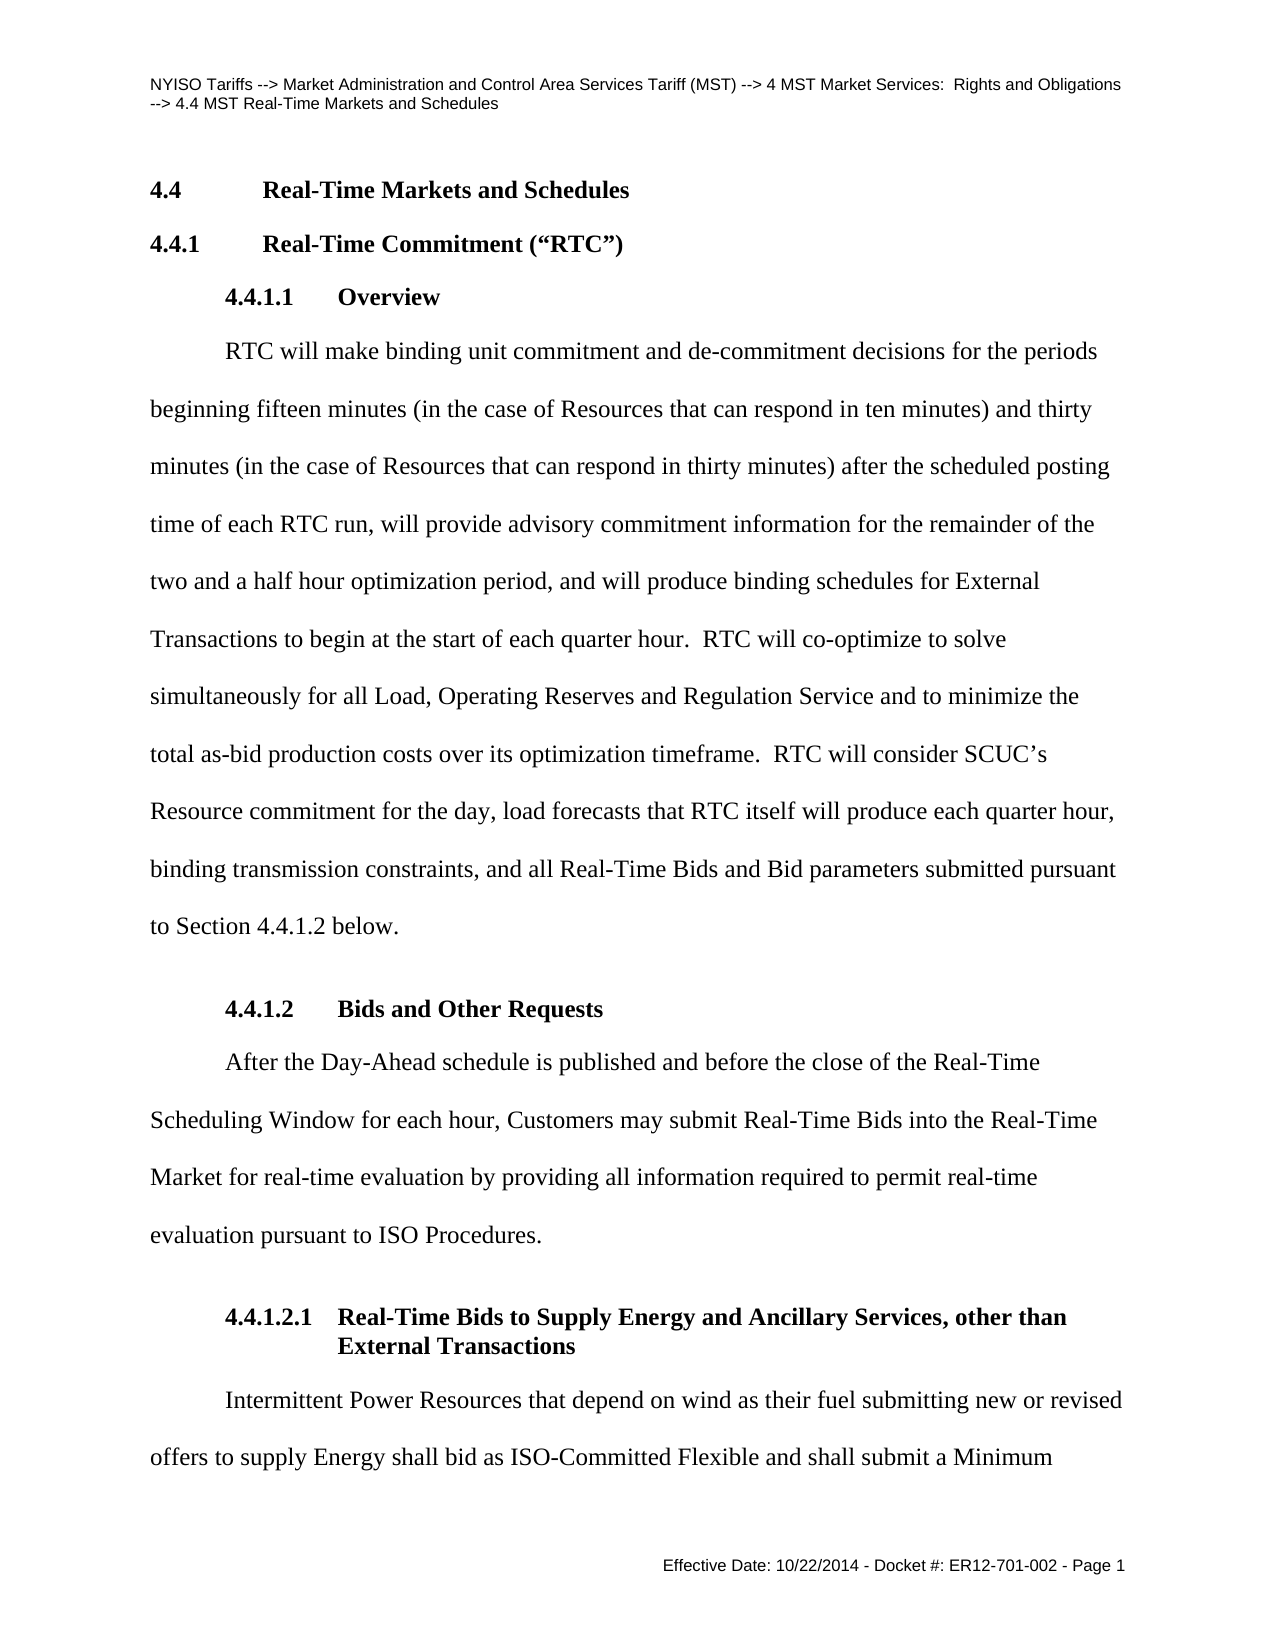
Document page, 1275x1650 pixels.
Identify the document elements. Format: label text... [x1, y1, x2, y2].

text 4.4.1.2.1 Real-Time Bids to Supply Energy and Ancillary Services, other than External Transactions [225, 1302, 1125, 1360]
subtitle 4.4.1.1 Overview [225, 282, 1125, 311]
text After the Day-Ahead schedule is published and before the close of the Real-Time Scheduling Window for each hour, Customers may submit Real-Time Bids into the Real-Time Market for real-time evaluation by providing all information required to permit real-time evaluation pursuant to ISO Procedures. [150, 1047, 1125, 1249]
subtitle 4.4.1 Real-Time Commitment (“RTC”) [150, 229, 1059, 257]
subtitle 4.4 Real-Time Markets and Schedules [150, 175, 1123, 204]
subtitle 4.4.1.2 Bids and Other Requests [225, 994, 1125, 1022]
text RTC will make binding unit commitment and de-commitment decisions for the periods beginning fifteen minutes (in the case of Resources that can respond in ten minutes) and thirty minutes (in the case of Resources that can respond in thirty minutes) after the scheduled posting time of each RTC run, will provide advisory commitment information for the remainder of the two and a half hour optimization period, and will produce binding schedules for External Transactions to begin at the start of each quarter hour. RTC will co-optimize to solve simultaneously for all Load, Operating Reserves and Regulation Service and to minimize the total as-bid production costs over its optimization timeframe. RTC will consider SCUC’s Resource commitment for the day, load forecasts that RTC itself will produce each quarter hour, binding transmission constraints, and all Real-Time Bids and Bid parameters submitted pursuant to Section 4.4.1.2 below. [150, 336, 1125, 940]
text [150, 1385, 1125, 1471]
